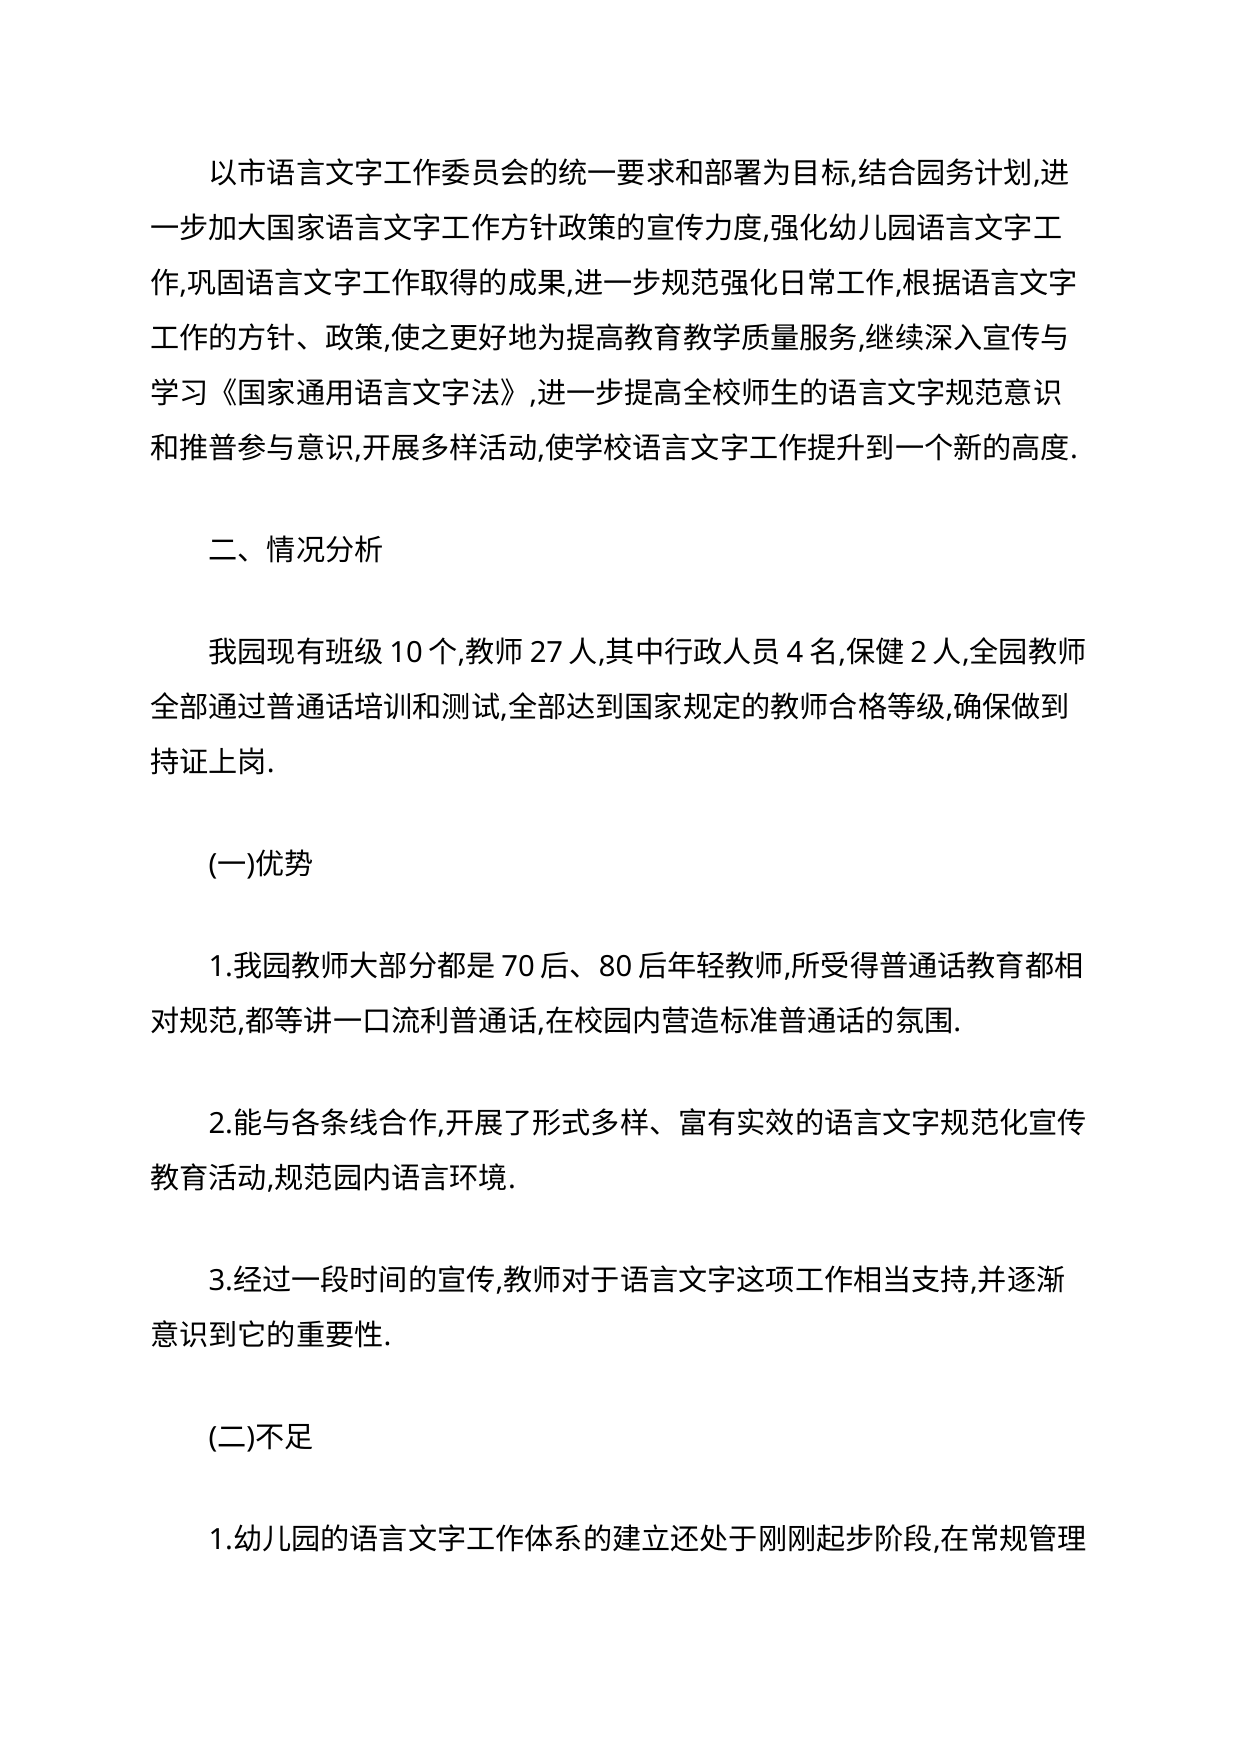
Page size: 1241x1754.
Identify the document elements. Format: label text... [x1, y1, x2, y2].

text (一)优势 [150, 841, 1090, 883]
text (二)不足 [150, 1414, 1090, 1456]
text 我园现有班级10个,教师27人,其中行政人员4名,保健2人,全园教师全部通过普通话培训和测试,全部达到国家规定的教师合格等级,确保做到持证上岗. [150, 629, 1090, 781]
text 二、情况分析 [150, 527, 1090, 569]
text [150, 1516, 1090, 1558]
text 以市语言文字工作委员会的统一要求和部署为目标,结合园务计划,进一步加大国家语言文字工作方针政策的宣传力度,强化幼儿园语言文字工作,巩固语言文字工作取得的成果,进一步规范强化日常工作,根据语言文字工作的方针、政策,使之更好地为提高教育教学质量服务,继续深入宣传与学习《国家通用语言文字法》,进一步提高全校师生的语言文字规范意识和推普参与意识,开展多样活动,使学校语言文字工作提升到一个新的高度. [150, 150, 1090, 467]
text 2.能与各条线合作,开展了形式多样、富有实效的语言文字规范化宣传教育活动,规范园内语言环境. [150, 1100, 1090, 1197]
text 3.经过一段时间的宣传,教师对于语言文字这项工作相当支持,并逐渐意识到它的重要性. [150, 1257, 1090, 1354]
text 1.我园教师大部分都是70后、80后年轻教师,所受得普通话教育都相对规范,都等讲一口流利普通话,在校园内营造标准普通话的氛围. [150, 943, 1090, 1040]
